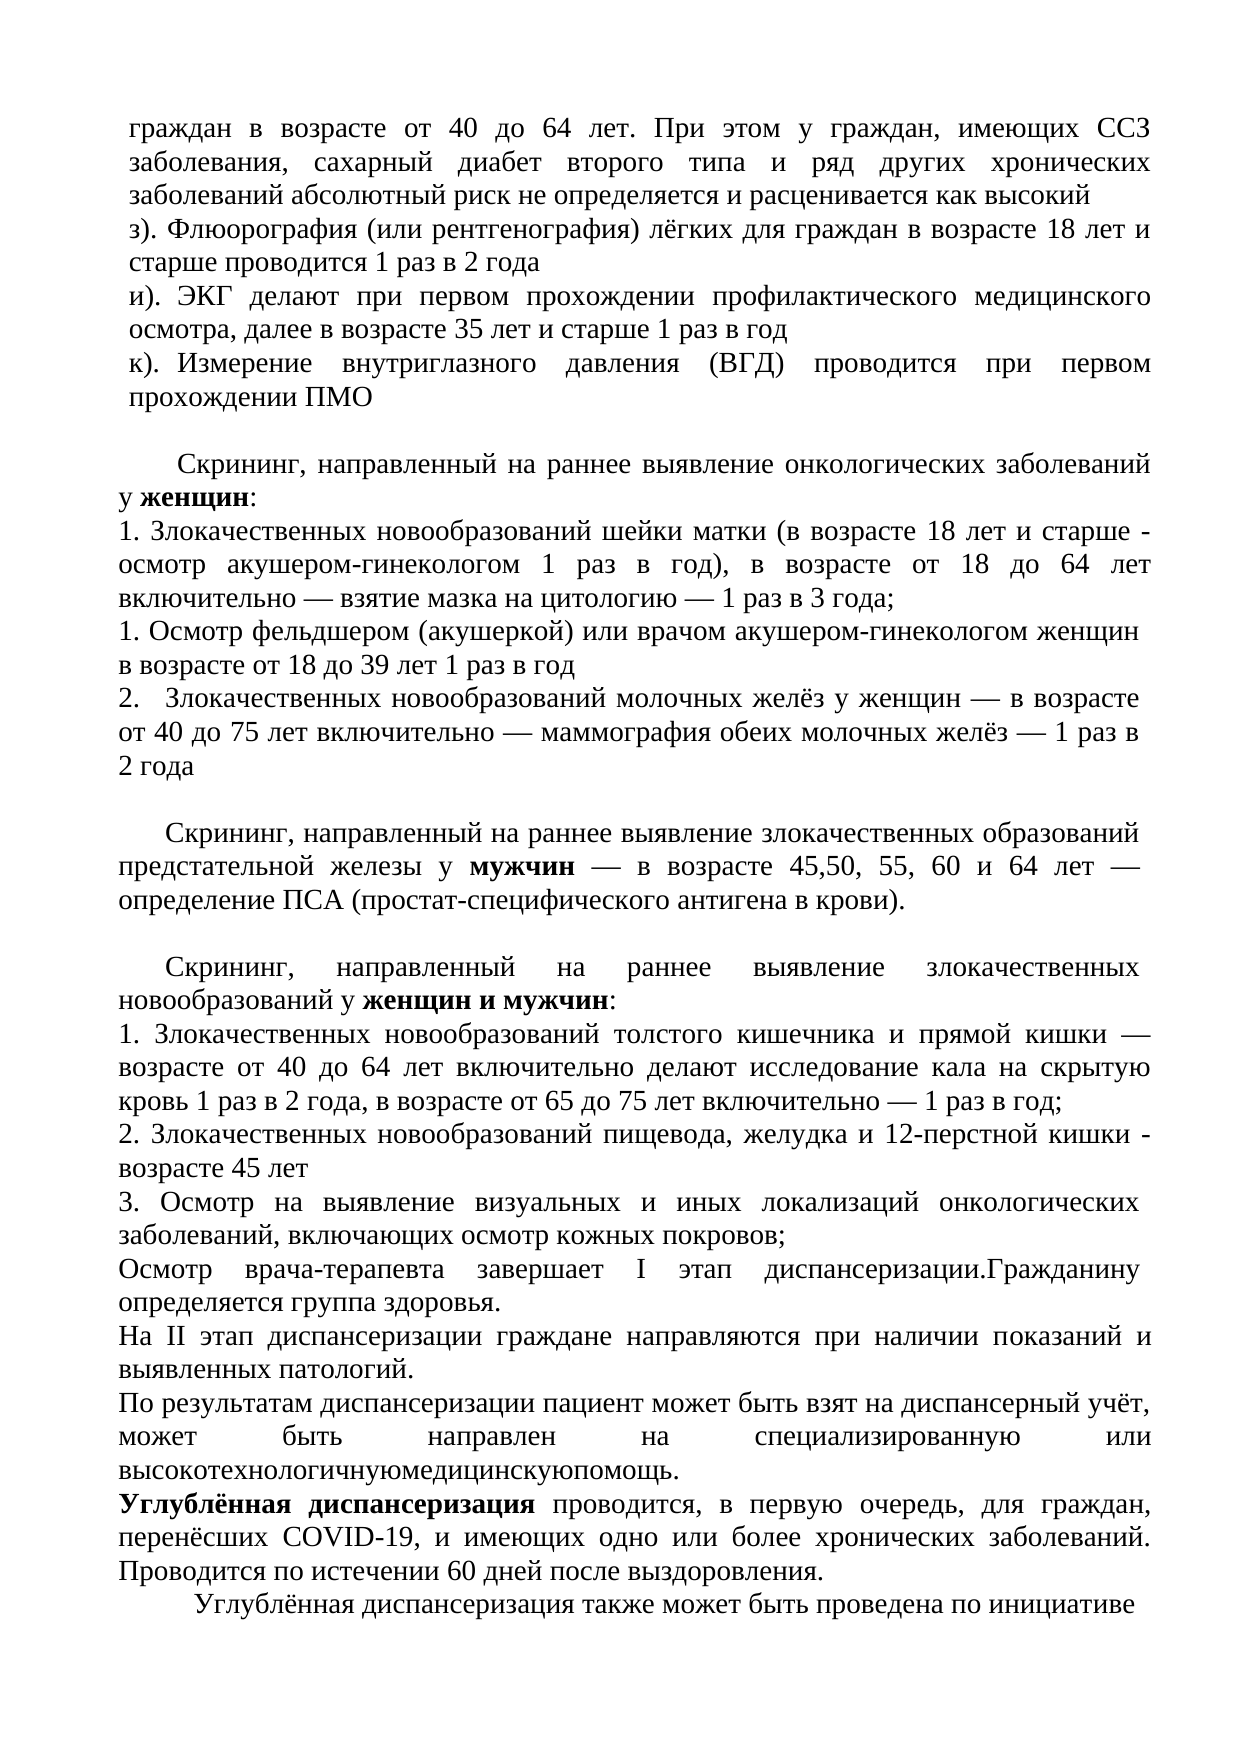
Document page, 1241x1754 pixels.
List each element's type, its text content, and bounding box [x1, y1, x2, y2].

text 2. Злокачественных новообразований молочных желёз у женщин — в возрасте от 40 до 75 лет включительно — маммография обеих молочных желёз — 1 раз в 2 года [118, 681, 1140, 781]
text 3. Осмотр на выявление визуальных и иных локализаций онкологических заболеваний, включающих осмотр кожных покровов; [118, 1184, 1140, 1251]
text Скрининг, направленный на раннее выявление онкологических заболеваний у женщин: [118, 446, 1152, 513]
text Углублённая диспансеризация проводится, в первую очередь, для граждан, перенёсших COVID-19, и имеющих одно или более хронических заболеваний. Проводится по истечении 60 дней после выздоровления. [118, 1486, 1152, 1586]
text 1. Осмотр фельдшером (акушеркой) или врачом акушером-гинекологом женщин в возрасте от 18 до 39 лет 1 раз в год [118, 613, 1140, 681]
text Осмотр врача-терапевта завершает I этап диспансеризации.Гражданину определяется группа здоровья. [118, 1251, 1140, 1318]
text Скрининг, направленный на раннее выявление злокачественных образований предстательной железы у мужчин — в возрасте 45,50, 55, 60 и 64 лет — определение ПСА (простат-специфического антигена в крови). [118, 815, 1140, 915]
text и). ЭКГ делают при первом прохождении профилактического медицинского осмотра, далее в возрасте 35 лет и старше 1 раз в год [129, 278, 1152, 345]
text з). Флюорография (или рентгенография) лёгких для граждан в возрасте 18 лет и старше проводится 1 раз в 2 года [129, 211, 1152, 278]
text На II этап диспансеризации граждане направляются при наличии показаний и выявленных патологий. [118, 1318, 1152, 1385]
text 1. Злокачественных новообразований толстого кишечника и прямой кишки — возрасте от 40 до 64 лет включительно делают исследование кала на скрытую кровь 1 раз в 2 года, в возрасте от 65 до 75 лет включительно — 1 раз в год; [118, 1016, 1152, 1117]
text По результатам диспансеризации пациент может быть взят на диспансерный учёт, может быть направлен на специализированную или высокотехнологичнуюмедицинскуюпомощь. [118, 1385, 1152, 1486]
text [129, 1586, 1152, 1620]
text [129, 110, 1152, 211]
text 1. Злокачественных новообразований шейки матки (в возрасте 18 лет и старше - осмотр акушером-гинекологом 1 раз в год), в возрасте от 18 до 64 лет включительно — взятие мазка на цитологию — 1 раз в 3 года; [118, 513, 1152, 613]
text к). Измерение внутриглазного давления (ВГД) проводится при первом прохождении ПМО [129, 345, 1152, 412]
text Скрининг, направленный на раннее выявление злокачественных новообразований у женщин и мужчин: [118, 949, 1140, 1016]
text 2. Злокачественных новообразований пищевода, желудка и 12-перстной кишки - возрасте 45 лет [118, 1117, 1152, 1184]
